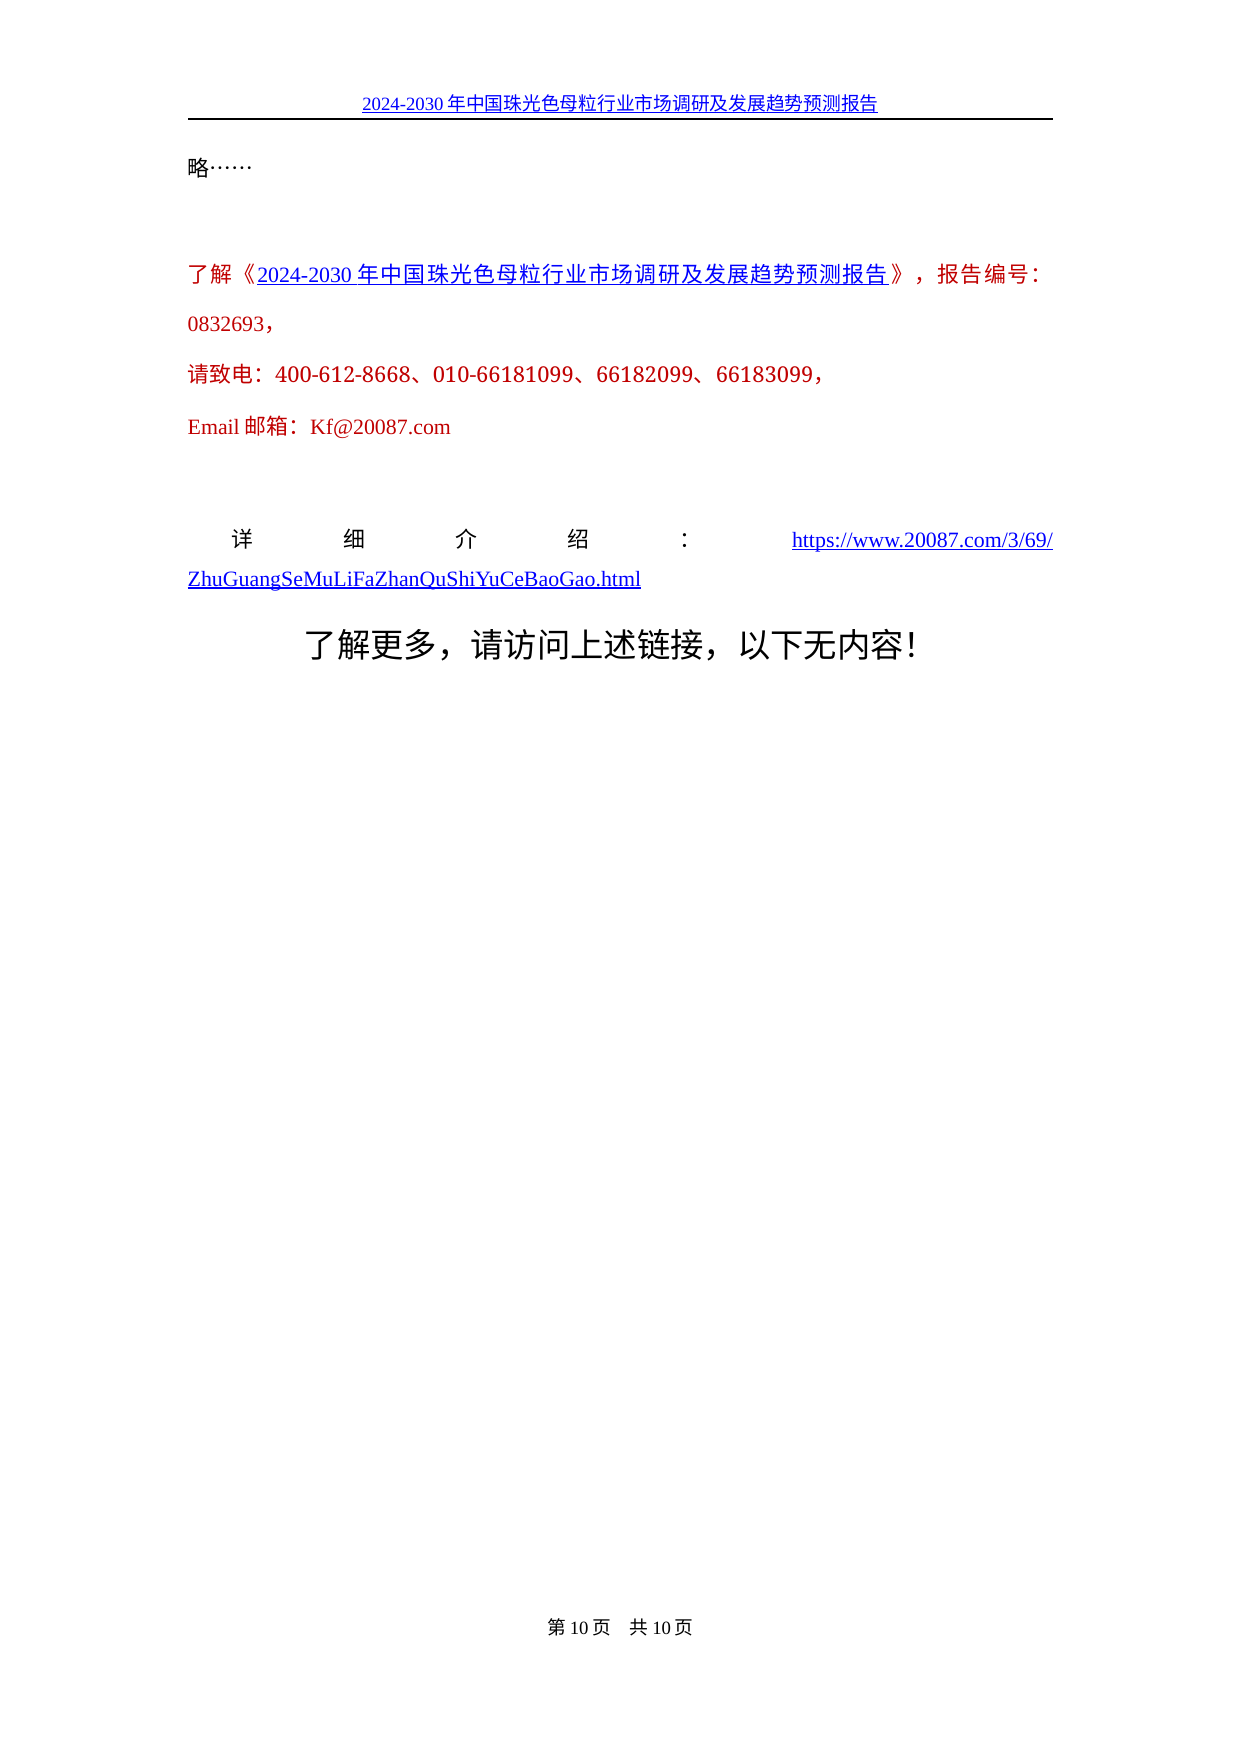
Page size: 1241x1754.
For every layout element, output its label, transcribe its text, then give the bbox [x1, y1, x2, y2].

text Email邮箱：Kf@20087.com [187, 408, 1053, 441]
text 详细介绍：https://www.20087.com/3/69/ZhuGuangSeMuLiFaZhanQuShiYuCeBaoGao.html [187, 521, 1053, 594]
text 请致电：400-612-8668、010-66181099、66182099、66183099， [187, 357, 1053, 389]
text 了解《2024-2030年中国珠光色母粒行业市场调研及发展趋势预测报告》，报告编号：0832693， [187, 257, 1053, 338]
title 了解更多，请访问上述链接，以下无内容！ [187, 610, 1053, 675]
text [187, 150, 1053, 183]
